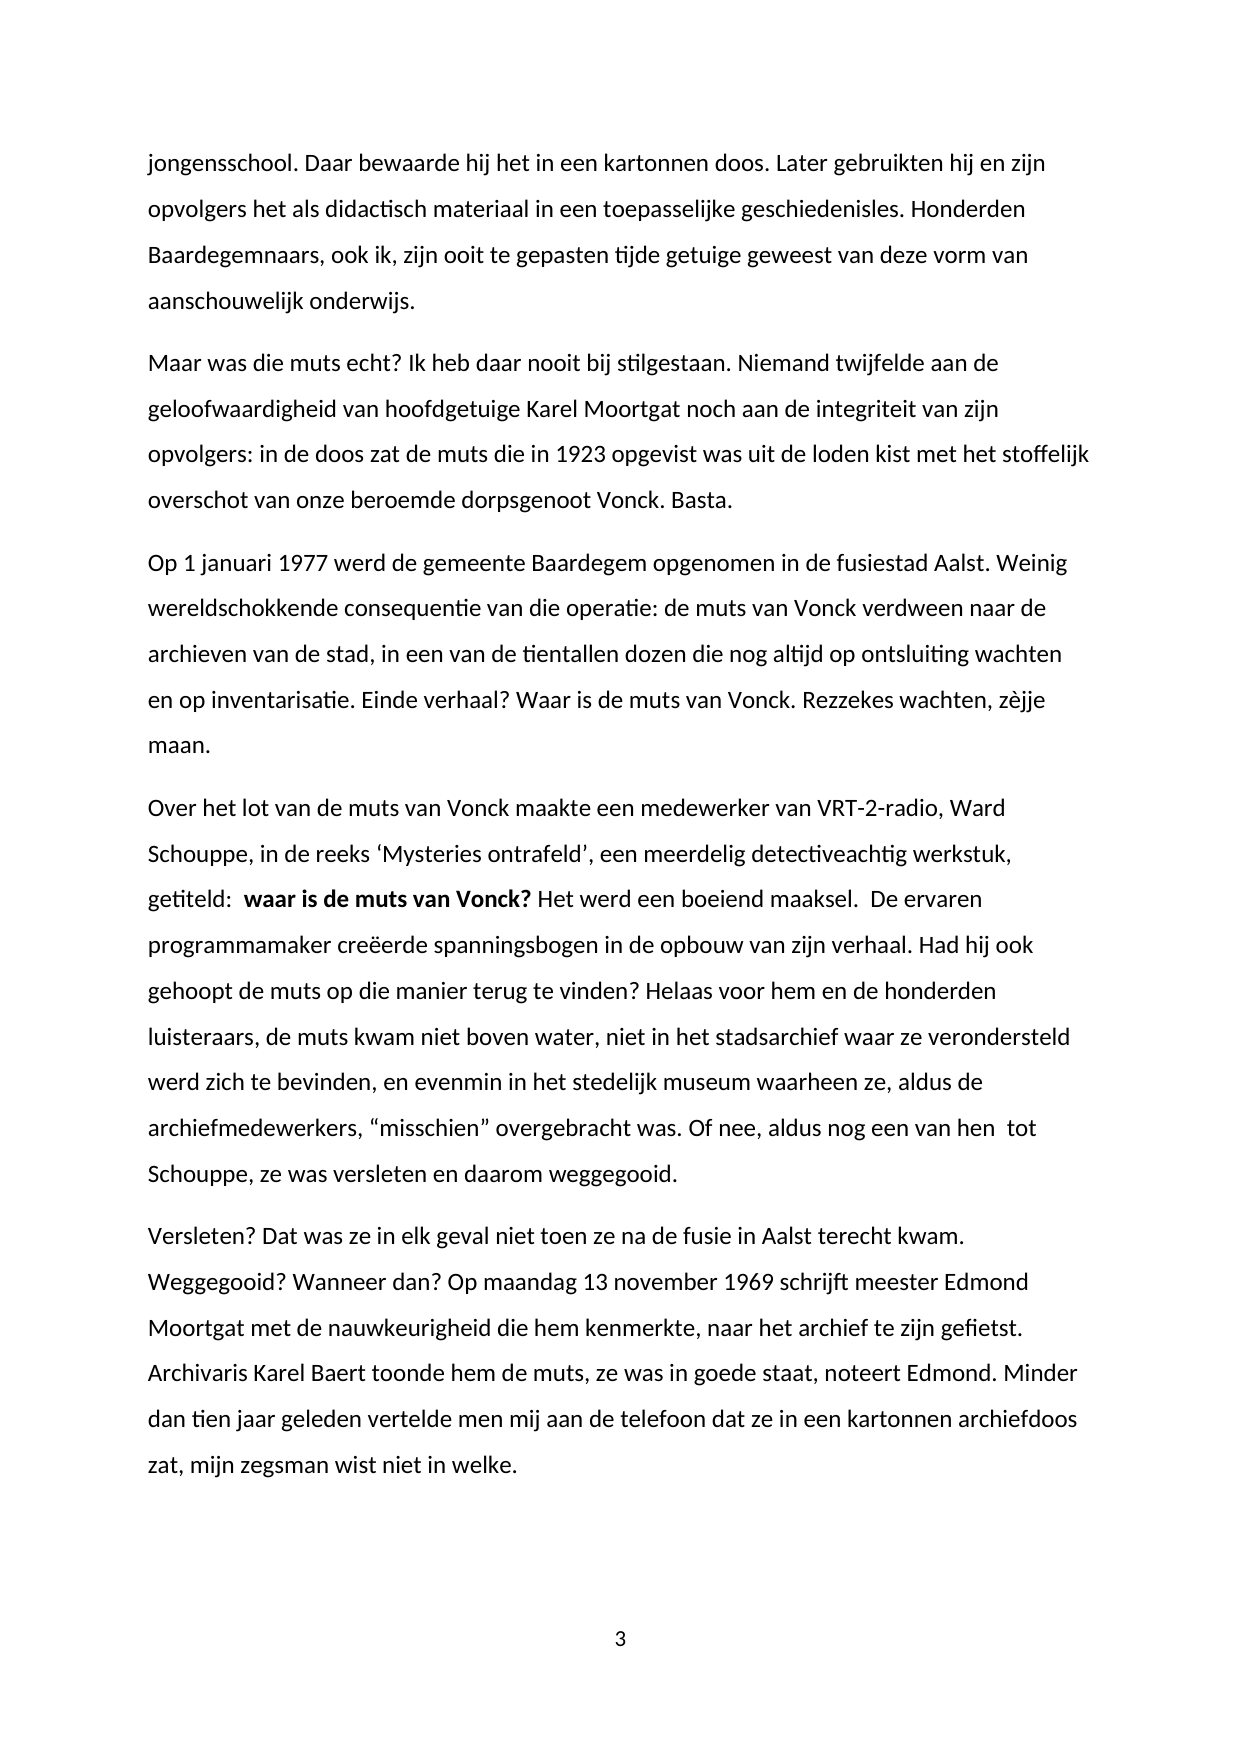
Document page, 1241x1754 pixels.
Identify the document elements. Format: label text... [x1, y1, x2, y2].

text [148, 148, 1093, 315]
text Maar was die muts echt? Ik heb daar nooit bij stilgestaan. Niemand twijfelde aan de geloofwaardigheid van hoofdgetuige Karel Moortgat noch aan de integriteit van zijn opvolgers: in de doos zat de muts die in 1923 opgevist was uit de loden kist met het stoffelijk overschot van onze beroemde dorpsgenoot Vonck. Basta. [148, 347, 1093, 515]
text Op 1 januari 1977 werd de gemeente Baardegem opgenomen in de fusiestad Aalst. Weinig wereldschokkende consequentie van die operatie: de muts van Vonck verdween naar de archieven van de stad, in een van de tientallen dozen die nog altijd op ontsluiting wachten en op inventarisatie. Einde verhaal? Waar is de muts van Vonck. Rezzekes wachten, zèjje maan. [148, 547, 1093, 760]
text Over het lot van de muts van Vonck maakte een medewerker van VRT-2-radio, Ward Schouppe, in de reeks ‘Mysteries ontrafeld’, een meerdelig detectiveachtig werkstuk, getiteld: waar is de muts van Vonck? Het werd een boeiend maaksel. De ervaren programmamaker creëerde spanningsbogen in de opbouw van zijn verhaal. Had hij ook gehoopt de muts op die manier terug te vinden? Helaas voor hem en de honderden luisteraars, de muts kwam niet boven water, niet in het stadsarchief waar ze verondersteld werd zich te bevinden, en evenmin in het stedelijk museum waarheen ze, aldus de archiefmedewerkers, “misschien” overgebracht was. Of nee, aldus nog een van hen tot Schouppe, ze was versleten en daarom weggegooid. [148, 792, 1093, 1188]
text Versleten? Dat was ze in elk geval niet toen ze na de fusie in Aalst terecht kwam. Weggegooid? Wanneer dan? Op maandag 13 november 1969 schrijft meester Edmond Moortgat met de nauwkeurigheid die hem kenmerkte, naar het archief te zijn gefietst. Archivaris Karel Baert toonde hem de muts, ze was in goede staat, noteert Edmond. Minder dan tien jaar geleden vertelde men mij aan de telefoon dat ze in een kartonnen archiefdoos zat, mijn zegsman wist niet in welke. [148, 1220, 1093, 1479]
